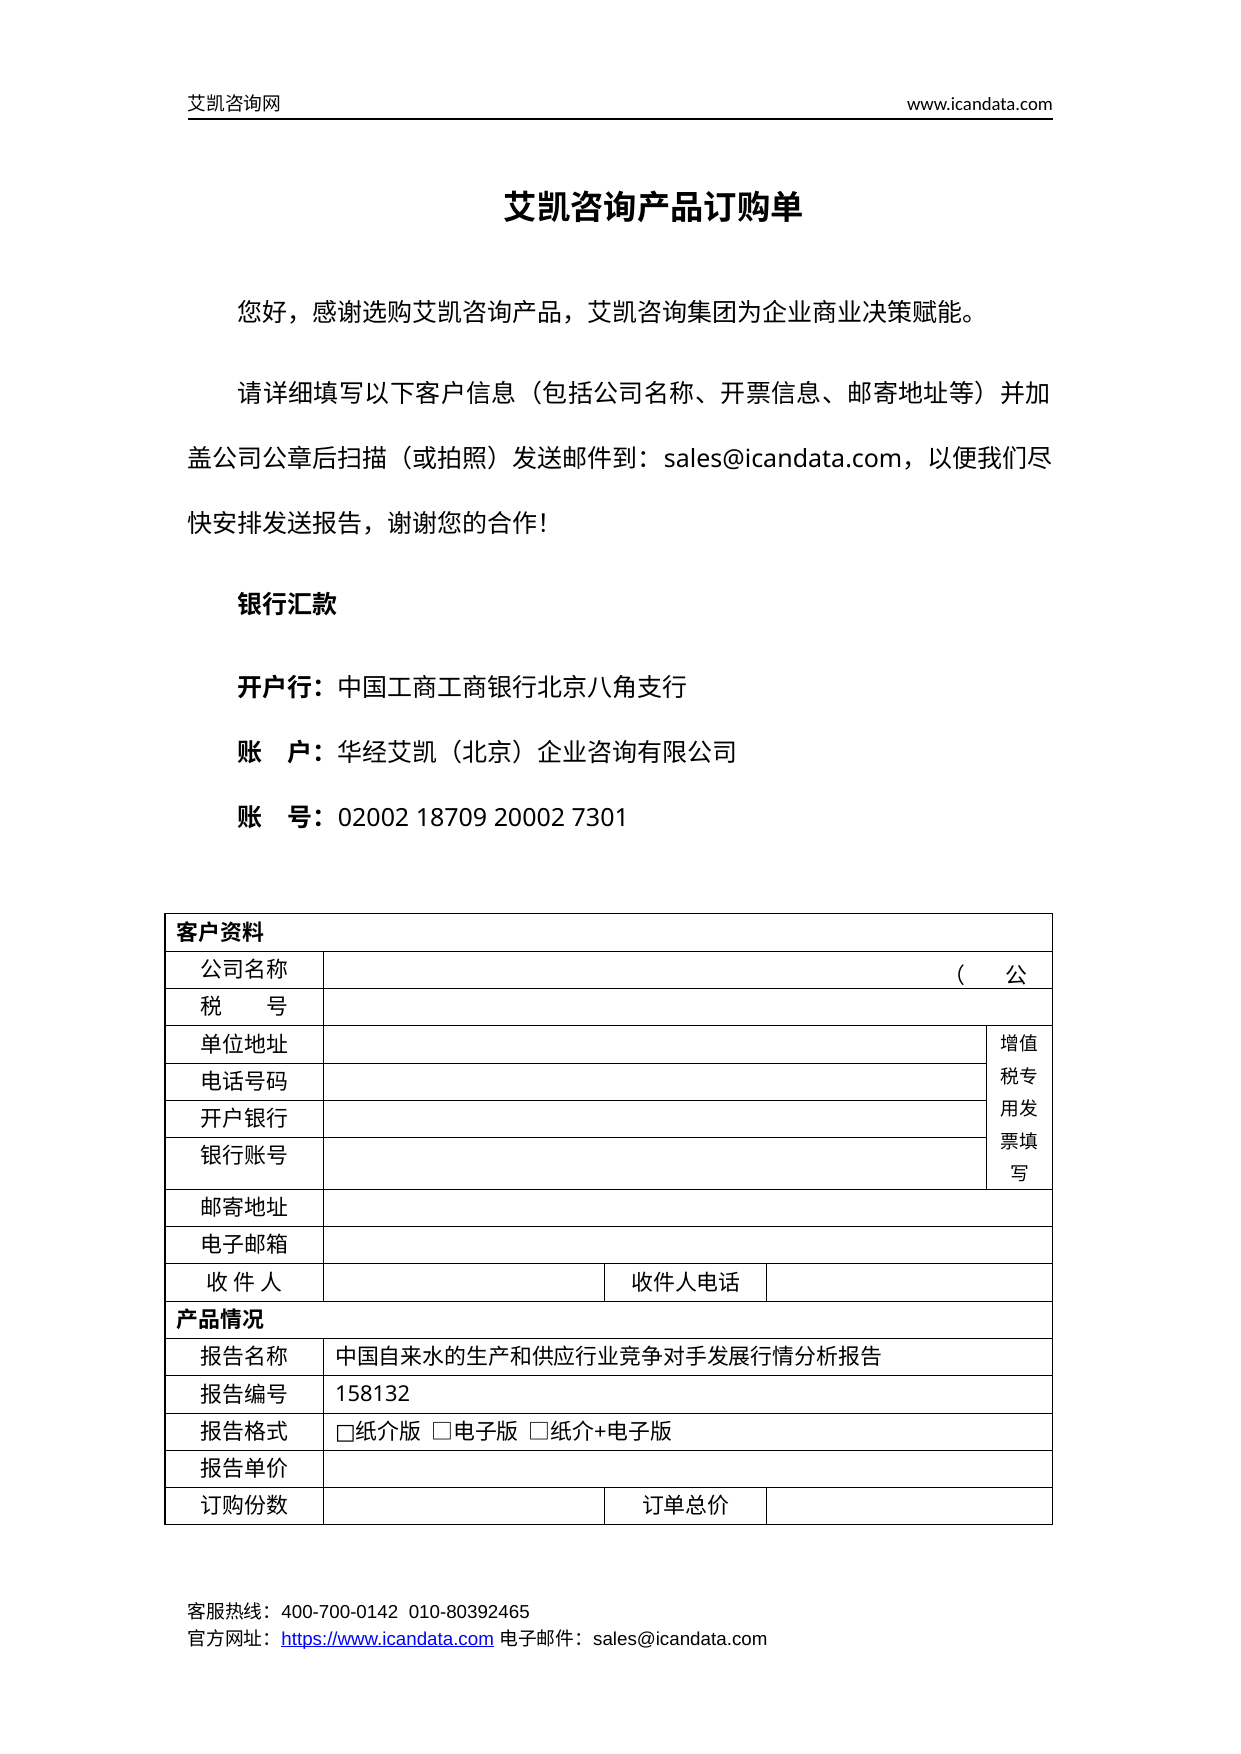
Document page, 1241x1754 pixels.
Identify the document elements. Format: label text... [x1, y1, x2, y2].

table_cell [324, 1190, 1052, 1226]
table_cell 收 件 人 [166, 1264, 323, 1301]
table_cell 开户银行 [166, 1101, 323, 1137]
table_cell [767, 1488, 1052, 1524]
table_cell 报告名称 [166, 1339, 323, 1375]
table_cell 单位地址 [166, 1026, 323, 1062]
table_cell [324, 1101, 986, 1137]
text 银行汇款 [187, 570, 1053, 635]
text 账 户：华经艾凯（北京）企业咨询有限公司 [187, 718, 1053, 783]
table_cell [324, 1264, 604, 1301]
table_cell 电话号码 [166, 1064, 323, 1100]
table_cell 邮寄地址 [166, 1190, 323, 1226]
table_cell [324, 1227, 1052, 1263]
text 艾凯咨询产品订购单 [187, 172, 1053, 237]
table_cell [767, 1264, 1052, 1301]
text 开户行：中国工商工商银行北京八角支行 [187, 653, 1053, 718]
table_cell 订购份数 [166, 1488, 323, 1524]
text 请详细填写以下客户信息（包括公司名称、开票信息、邮寄地址等）并加盖公司公章后扫描（或拍照）发送邮件到：sales@icandata.com，以便我们尽快安排发送报告，谢谢您的合作！ [187, 359, 1053, 554]
table_cell 订单总价 [605, 1488, 766, 1524]
table_cell [324, 1064, 986, 1100]
table_header 客户资料 [166, 914, 1052, 951]
table_cell 银行账号 [166, 1138, 323, 1189]
table_cell 报告格式 [166, 1414, 323, 1450]
table_cell [324, 989, 1052, 1025]
table_cell 增值税专用发票填写 [987, 1026, 1052, 1189]
table_cell 报告编号 [166, 1376, 323, 1412]
table_cell 电子邮箱 [166, 1227, 323, 1263]
table_cell 报告单价 [166, 1451, 323, 1487]
text 账 号：02002 18709 20002 7301 [187, 783, 1053, 848]
table_cell [324, 1026, 986, 1062]
table_cell 税 号 [166, 989, 323, 1025]
table_cell 公司名称 [166, 952, 323, 988]
table_cell 收件人电话 [605, 1264, 766, 1301]
table_cell □纸介版 □电子版 □纸介+电子版 [324, 1414, 1052, 1450]
table_cell 中国自来水的生产和供应行业竞争对手发展行情分析报告 [324, 1339, 1052, 1375]
table_cell [324, 952, 1052, 988]
table_cell [324, 1451, 1052, 1487]
text 您好，感谢选购艾凯咨询产品，艾凯咨询集团为企业商业决策赋能。 [187, 278, 1053, 343]
table_cell [324, 1138, 986, 1189]
table_cell 产品情况 [166, 1302, 1052, 1338]
table_cell 158132 [324, 1376, 1052, 1412]
table_cell [324, 1488, 604, 1524]
